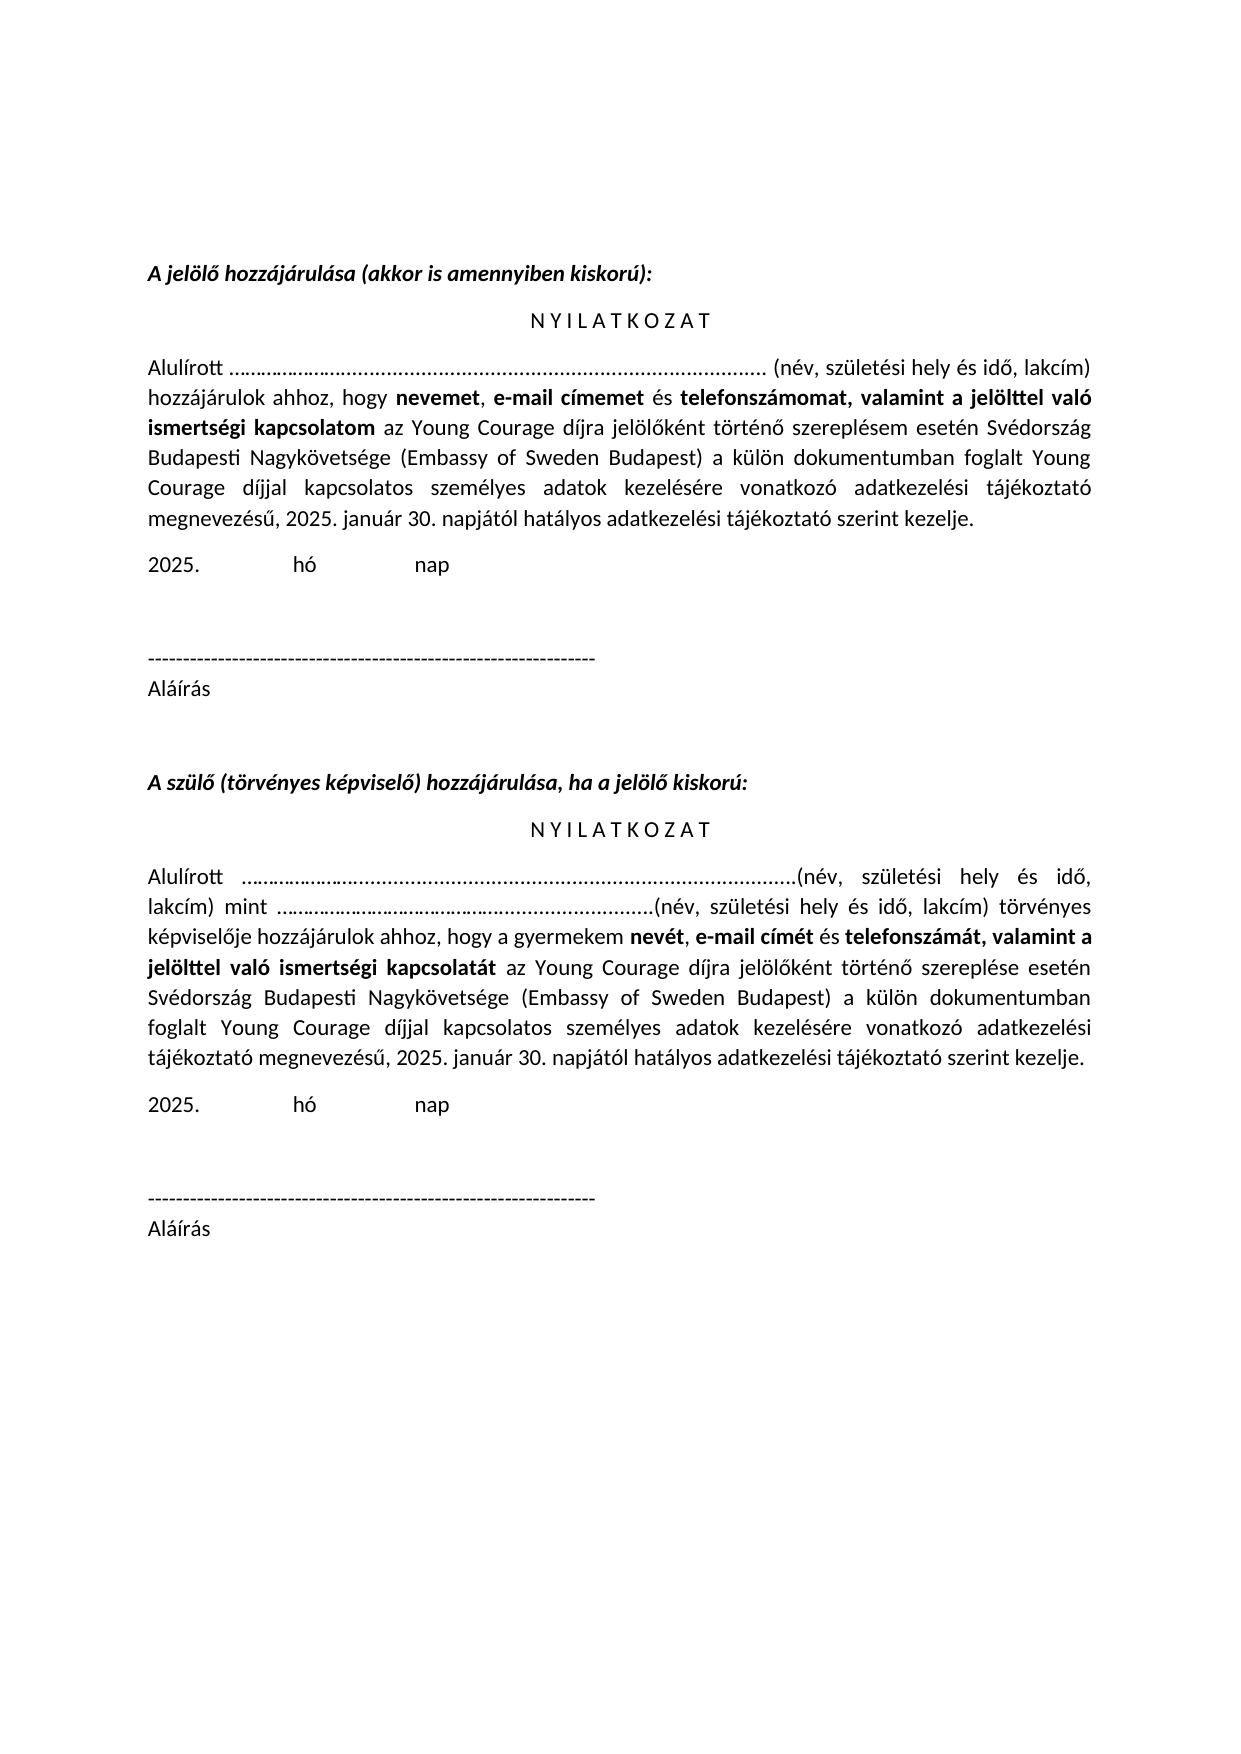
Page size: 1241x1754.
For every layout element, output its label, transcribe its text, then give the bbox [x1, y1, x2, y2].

text A jelölő hozzájárulása (akkor is amennyiben kiskorú): [148, 259, 1093, 287]
text ---------------------------------------------------------------- Aláírás [148, 644, 1093, 702]
text A szülő (törvényes képviselő) hozzájárulása, ha a jelölő kiskorú: [148, 768, 1093, 796]
text 2025. hó nap [148, 1090, 1093, 1118]
text Alulírott ………………….......................................................................... (név, születési hely és idő, lakcím) hozzájárulok ahhoz, hogy nevemet, e-mail címemet és telefonszámomat, valamint a jelölttel való ismertségi kapcsolatom az Young Courage díjra jelölőként történő szereplésem esetén Svédország Budapesti Nagykövetsége (Embassy of Sweden Budapest) a külön dokumentumban foglalt Young Courage díjjal kapcsolatos személyes adatok kezelésére vonatkozó adatkezelési tájékoztató megnevezésű, 2025. január 30. napjától hatályos adatkezelési tájékoztató szerint kezelje. [148, 353, 1093, 532]
text 2025. hó nap [148, 551, 1093, 578]
text N Y I L A T K O Z A T [148, 815, 1093, 843]
text N Y I L A T K O Z A T [148, 306, 1093, 334]
text ---------------------------------------------------------------- Aláírás [148, 1184, 1093, 1242]
text Alulírott ………………….............................................................................(név, születési hely és idő, lakcím) mint ……………………………………...........................(név, születési hely és idő, lakcím) törvényes képviselője hozzájárulok ahhoz, hogy a gyermekem nevét, e-mail címét és telefonszámát, valamint a jelölttel való ismertségi kapcsolatát az Young Courage díjra jelölőként történő szereplése esetén Svédország Budapesti Nagykövetsége (Embassy of Sweden Budapest) a külön dokumentumban foglalt Young Courage díjjal kapcsolatos személyes adatok kezelésére vonatkozó adatkezelési tájékoztató megnevezésű, 2025. január 30. napjától hatályos adatkezelési tájékoztató szerint kezelje. [148, 862, 1093, 1071]
